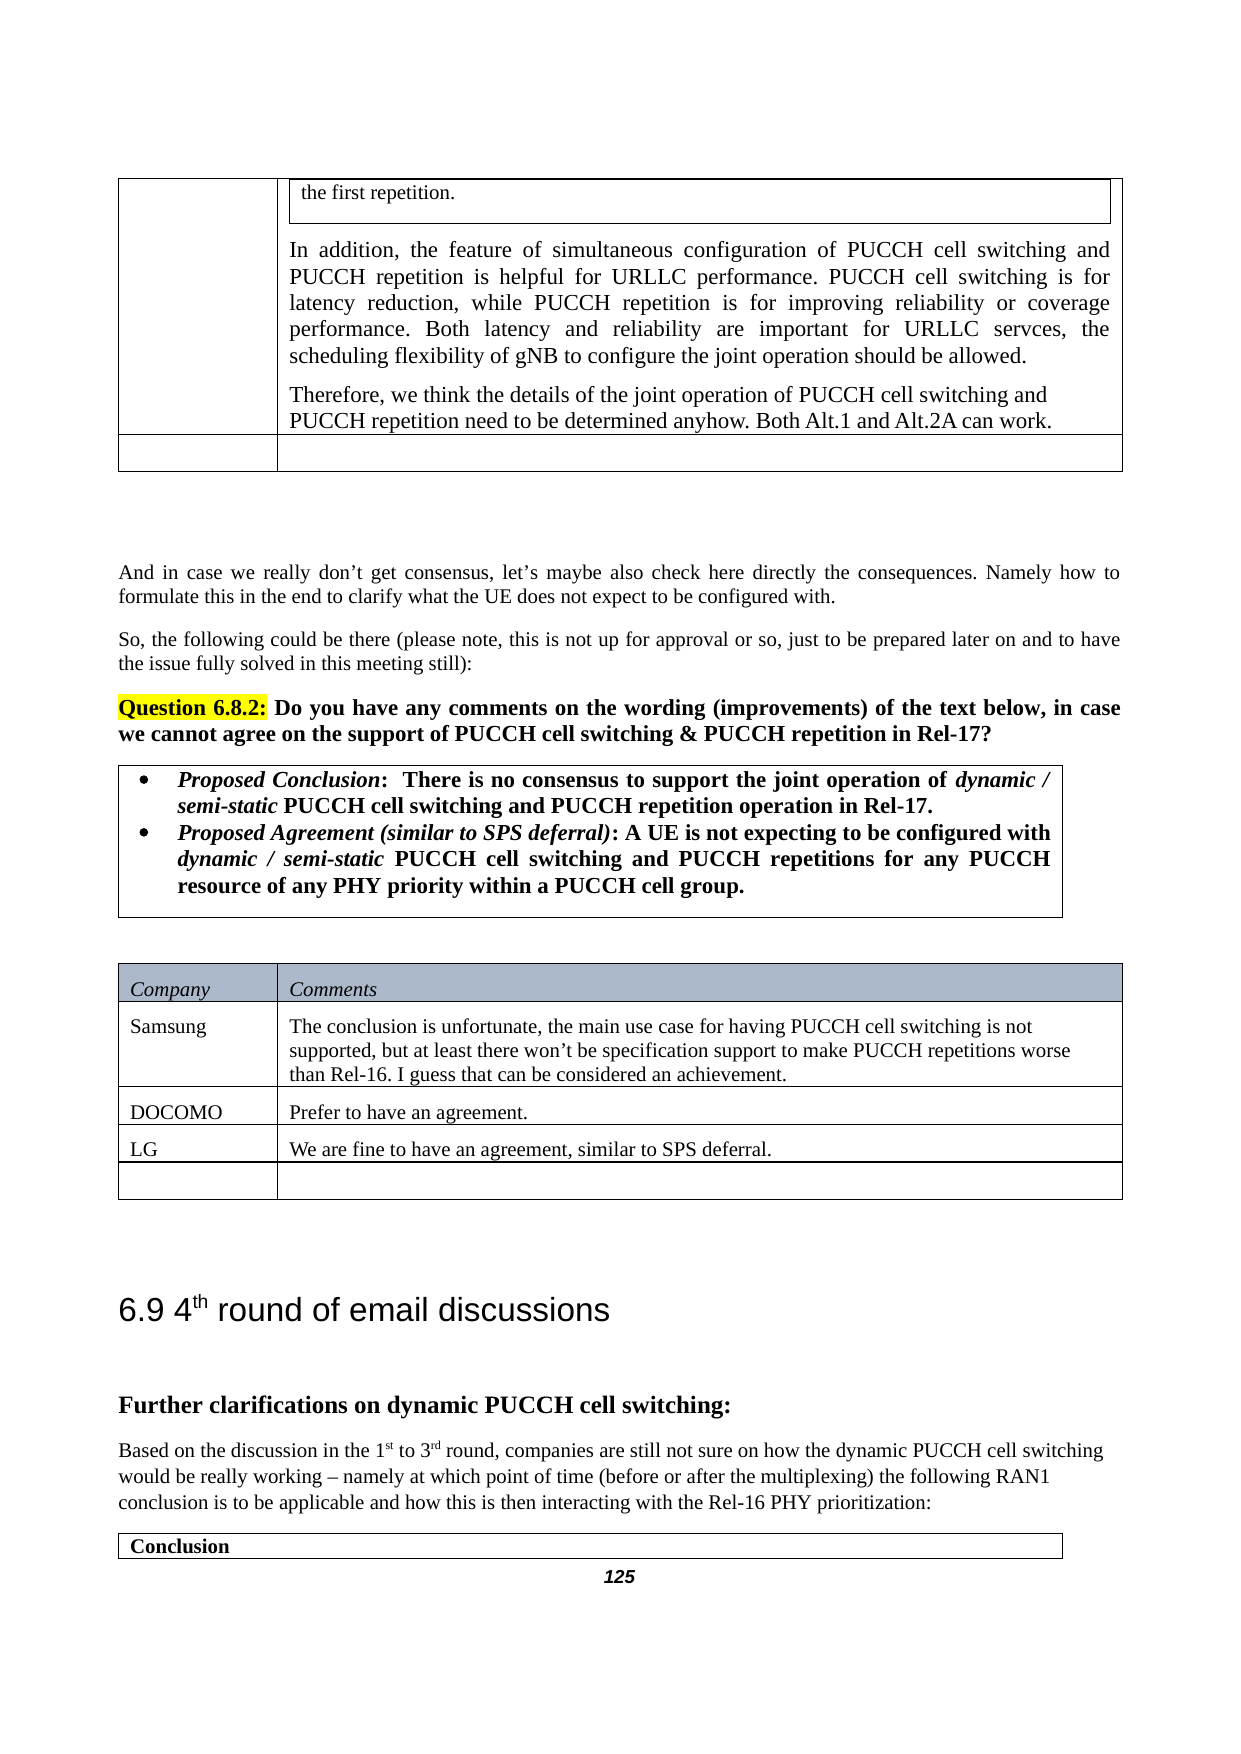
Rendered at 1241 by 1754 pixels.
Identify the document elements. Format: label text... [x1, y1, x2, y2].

text And in case we really don’t get consensus, let’s maybe also check here directly the consequences. Namely how to formulate this in the end to clarify what the UE does not expect to be configured with. [118, 560, 1122, 608]
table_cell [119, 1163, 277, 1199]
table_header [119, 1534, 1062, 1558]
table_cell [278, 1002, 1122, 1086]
text 6.9 4th round of email discussions [118, 1290, 1122, 1329]
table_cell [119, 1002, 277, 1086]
text Based on the discussion in the 1st to 3rd round, companies are still not sure on how the dynamic PUCCH cell switching would be really working – namely at which point of time (before or after the multiplexing) the following RAN1 conclusion is to be applicable and how this is then interacting with the Rel-16 PHY prioritization: [118, 1438, 1122, 1514]
text Question 6.8.2: Do you have any comments on the wording (improvements) of the text below, in case we cannot agree on the support of PUCCH cell switching & PUCCH repetition in Rel-17? [118, 694, 1122, 746]
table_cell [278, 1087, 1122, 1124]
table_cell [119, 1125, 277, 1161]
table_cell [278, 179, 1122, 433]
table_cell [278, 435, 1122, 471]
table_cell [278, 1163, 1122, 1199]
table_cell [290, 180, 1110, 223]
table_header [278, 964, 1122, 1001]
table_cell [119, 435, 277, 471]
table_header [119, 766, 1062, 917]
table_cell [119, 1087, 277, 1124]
text So, the following could be there (please note, this is not up for approval or so, just to be prepared later on and to have the issue fully solved in this meeting still): [118, 627, 1122, 675]
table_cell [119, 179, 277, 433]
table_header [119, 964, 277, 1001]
text Further clarifications on dynamic PUCCH cell switching: [118, 1390, 1122, 1419]
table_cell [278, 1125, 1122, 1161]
